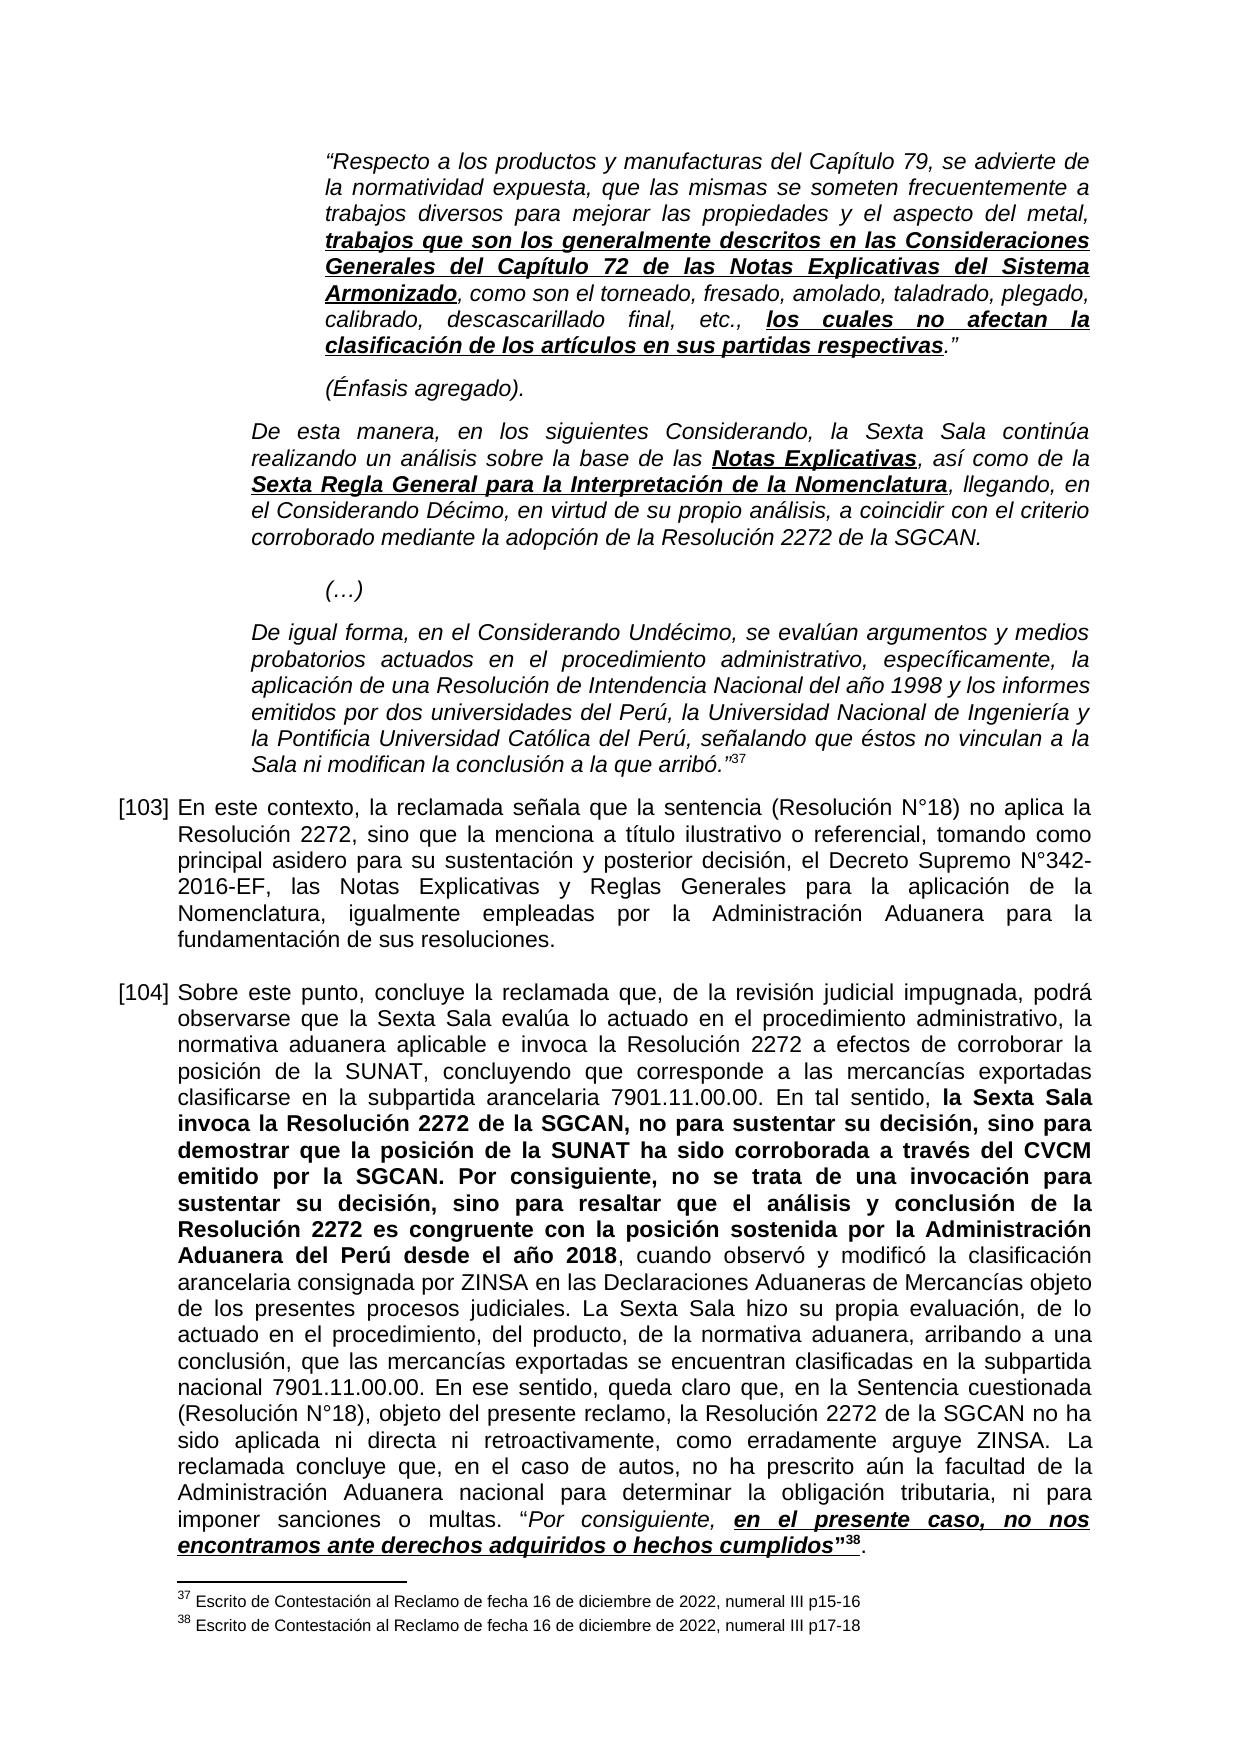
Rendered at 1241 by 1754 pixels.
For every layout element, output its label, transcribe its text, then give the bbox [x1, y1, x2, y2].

list De esta manera, en los siguientes Considerando, la Sexta Sala continúa realizando un análisis sobre la base de las Notas Explicativas, así como de la Sexta Regla General para la Interpretación de la Nomenclatura, llegando, en el Considerando Décimo, en virtud de su propio análisis, a coincidir con el criterio corroborado mediante la adopción de la Resolución 2272 de la SGCAN. [251, 418, 1092, 550]
list (…) [325, 576, 1092, 603]
text De igual forma, en el Considerando Undécimo, se evalúan argumentos y medios probatorios actuados en el procedimiento administrativo, específicamente, la aplicación de una Resolución de Intendencia Nacional del año 1998 y los informes emitidos por dos universidades del Perú, la Universidad Nacional de Ingeniería y la Pontificia Universidad Católica del Perú, señalando que éstos no vinculan a la Sala ni modifican la conclusión a la que arribó.” [251, 619, 1092, 777]
list En este contexto, la reclamada señala que la sentencia (Resolución N°18) no aplica la Resolución 2272, sino que la menciona a título ilustrativo o referencial, tomando como principal asidero para su sustentación y posterior decisión, el Decreto Supremo N°342-2016-EF, las Notas Explicativas y Reglas Generales para la aplicación de la Nomenclatura, igualmente empleadas por la Administración Aduanera para la fundamentación de sus resoluciones. [118, 794, 1092, 952]
text (Énfasis agregado). [325, 375, 1092, 402]
text “Respecto a los productos y manufacturas del Capítulo 79, se advierte de la normatividad expuesta, que las mismas se someten frecuentemente a trabajos diversos para mejorar las propiedades y el aspecto del metal, trabajos que son los generalmente descritos en las Consideraciones Generales del Capítulo 72 de las Notas Explicativas del Sistema Armonizado, como son el torneado, fresado, amolado, taladrado, plegado, calibrado, descascarillado final, etc., los cuales no afectan la clasificación de los artículos en sus partidas respectivas.” [325, 148, 1092, 358]
list Sobre este punto, concluye la reclamada que, de la revisión judicial impugnada, podrá observarse que la Sexta Sala evalúa lo actuado en el procedimiento administrativo, la normativa aduanera aplicable e invoca la Resolución 2272 a efectos de corroborar la posición de la SUNAT, concluyendo que corresponde a las mercancías exportadas clasificarse en la subpartida arancelaria 7901.11.00.00. En tal sentido, la Sexta Sala invoca la Resolución 2272 de la SGCAN, no para sustentar su decisión, sino para demostrar que la posición de la SUNAT ha sido corroborada a través del CVCM emitido por la SGCAN. Por consiguiente, no se trata de una invocación para sustentar su decisión, sino para resaltar que el análisis y conclusión de la Resolución 2272 es congruente con la posición sostenida por la Administración Aduanera del Perú desde el año 2018, cuando observó y modificó la clasificación arancelaria consignada por ZINSA en las Declaraciones Aduaneras de Mercancías objeto de los presentes procesos judiciales. La Sexta Sala hizo su propia evaluación, de lo actuado en el procedimiento, del producto, de la normativa aduanera, arribando a una conclusión, que las mercancías exportadas se encuentran clasificadas en la subpartida nacional 7901.11.00.00. En ese sentido, queda claro que, en la Sentencia cuestionada (Resolución N°18), objeto del presente reclamo, la Resolución 2272 de la SGCAN no ha sido aplicada ni directa ni retroactivamente, como erradamente arguye ZINSA. La reclamada concluye que, en el caso de autos, no ha prescrito aún la facultad de la Administración Aduanera nacional para determinar la obligación tributaria, ni para imponer sanciones o multas. “Por consiguiente, en el presente caso, no nos encontramos ante derechos adquiridos o hechos cumplidos”. [118, 979, 1092, 1558]
